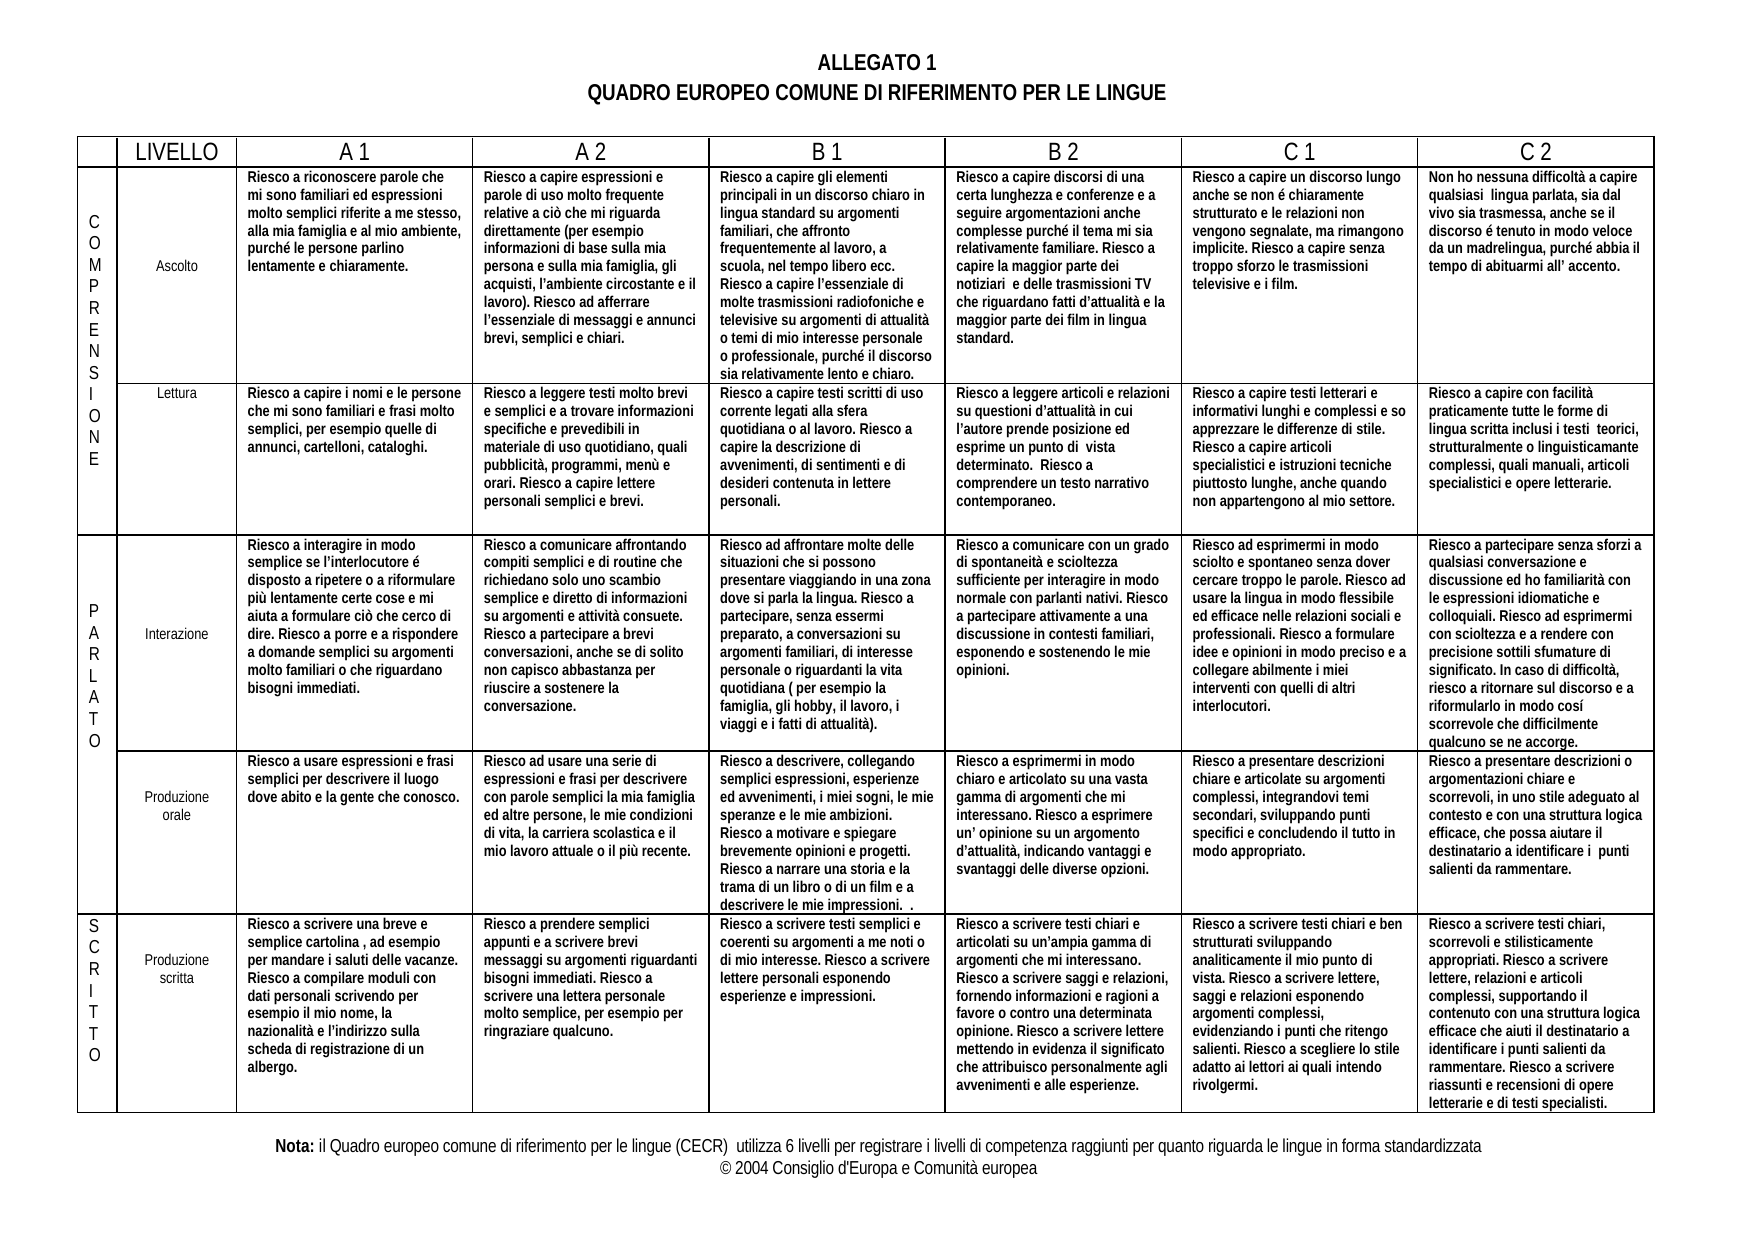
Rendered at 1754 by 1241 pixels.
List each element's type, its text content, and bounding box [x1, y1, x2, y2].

table_cell Non ho nessuna difficoltà a capire qualsiasi lingua parlata, sia dal vivo sia trasmessa, anche se il discorso é tenuto in modo veloce da un madrelingua, purché abbia il tempo di abituarmi all’ accento. [1418, 168, 1653, 383]
table_cell Interazione [118, 536, 236, 750]
table_cell Riesco a interagire in modo semplice se l’interlocutore é disposto a ripetere o a riformulare più lentamente certe cose e mi aiuta a formulare ciò che cerco di dire. Riesco a porre e a rispondere a domande semplici su argomenti molto familiari o che riguardano bisogni immediati. [237, 536, 472, 750]
table_header C 1 [1182, 137, 1417, 166]
table_cell p a r l A T O [78, 536, 116, 913]
table_header A 1 [237, 137, 472, 166]
table_header [78, 137, 117, 166]
table_cell s c r i T T O [78, 915, 116, 1112]
table_cell Riesco a capire espressioni e parole di uso molto frequente relative a ciò che mi riguarda direttamente (per esempio informazioni di base sulla mia persona e sulla mia famiglia, gli acquisti, l’ambiente circostante e il lavoro). Riesco ad afferrare l’essenziale di messaggi e annunci brevi, semplici e chiari. [473, 168, 708, 383]
table_cell Riesco a leggere testi molto brevi e semplici e a trovare informazioni specifiche e prevedibili in materiale di uso quotidiano, quali pubblicità, programmi, menù e orari. Riesco a capire lettere personali semplici e brevi. [473, 384, 708, 534]
table_header B 2 [946, 137, 1181, 166]
table_cell Riesco ad usare una serie di espressioni e frasi per descrivere con parole semplici la mia famiglia ed altre persone, le mie condizioni di vita, la carriera scolastica e il mio lavoro attuale o il più recente. [473, 752, 708, 913]
table_header B 1 [710, 137, 945, 166]
table_cell Riesco a esprimermi in modo chiaro e articolato su una vasta gamma di argomenti che mi interessano. Riesco a esprimere un’ opinione su un argomento d’attualità, indicando vantaggi e svantaggi delle diverse opzioni. [946, 752, 1181, 913]
table_cell Lettura [118, 384, 236, 534]
table_cell Riesco a capire con facilità praticamente tutte le forme di lingua scritta inclusi i testi teorici, strutturalmente o linguisticamante complessi, quali manuali, articoli specialistici e opere letterarie. [1418, 384, 1653, 534]
table_cell Riesco a scrivere testi semplici e coerenti su argomenti a me noti o di mio interesse. Riesco a scrivere lettere personali esponendo esperienze e impressioni. [710, 915, 944, 1112]
table_cell Riesco a partecipare senza sforzi a qualsiasi conversazione e discussione ed ho familiarità con le espressioni idiomatiche e colloquiali. Riesco ad esprimermi con scioltezza e a rendere con precisione sottili sfumature di significato. In caso di difficoltà, riesco a ritornare sul discorso e a riformularlo in modo cosí scorrevole che difficilmente qualcuno se ne accorge. [1418, 536, 1653, 750]
table_cell Riesco ad affrontare molte delle situazioni che si possono presentare viaggiando in una zona dove si parla la lingua. Riesco a partecipare, senza essermi preparato, a conversazioni su argomenti familiari, di interesse personale o riguardanti la vita quotidiana ( per esempio la famiglia, gli hobby, il lavoro, i viaggi e i fatti di attualità). [710, 536, 944, 750]
table_cell Riesco a comunicare affrontando compiti semplici e di routine che richiedano solo uno scambio semplice e diretto di informazioni su argomenti e attività consuete. Riesco a partecipare a brevi conversazioni, anche se di solito non capisco abbastanza per riuscire a sostenere la conversazione. [473, 536, 708, 750]
table_cell Riesco a capire testi scritti di uso corrente legati alla sfera quotidiana o al lavoro. Riesco a capire la descrizione di avvenimenti, di sentimenti e di desideri contenuta in lettere personali. [710, 384, 944, 534]
table_cell Riesco a capire discorsi di una certa lunghezza e conferenze e a seguire argomentazioni anche complesse purché il tema mi sia relativamente familiare. Riesco a capire la maggior parte dei notiziari e delle trasmissioni TV che riguardano fatti d’attualità e la maggior parte dei film in lingua standard. [946, 168, 1181, 383]
table_cell Riesco a capire gli elementi principali in un discorso chiaro in lingua standard su argomenti familiari, che affronto frequentemente al lavoro, a scuola, nel tempo libero ecc. Riesco a capire l’essenziale di molte trasmissioni radiofoniche e televisive su argomenti di attualità o temi di mio interesse personale o professionale, purché il discorso sia relativamente lento e chiaro. [710, 168, 944, 383]
table_cell Riesco a presentare descrizioni o argomentazioni chiare e scorrevoli, in uno stile adeguato al contesto e con una struttura logica efficace, che possa aiutare il destinatario a identificare i punti salienti da rammentare. [1418, 752, 1653, 913]
table_cell Riesco ad esprimermi in modo sciolto e spontaneo senza dover cercare troppo le parole. Riesco ad usare la lingua in modo flessibile ed efficace nelle relazioni sociali e professionali. Riesco a formulare idee e opinioni in modo preciso e a collegare abilmente i miei interventi con quelli di altri interlocutori. [1182, 536, 1417, 750]
table_cell Riesco a prendere semplici appunti e a scrivere brevi messaggi su argomenti riguardanti bisogni immediati. Riesco a scrivere una lettera personale molto semplice, per esempio per ringraziare qualcuno. [473, 915, 708, 1112]
table_cell Riesco a scrivere una breve e semplice cartolina , ad esempio per mandare i saluti delle vacanze. Riesco a compilare moduli con dati personali scrivendo per esempio il mio nome, la nazionalità e l’indirizzo sulla scheda di registrazione di un albergo. [237, 915, 472, 1112]
table_cell Riesco a capire testi letterari e informativi lunghi e complessi e so apprezzare le differenze di stile. Riesco a capire articoli specialistici e istruzioni tecniche piuttosto lunghe, anche quando non appartengono al mio settore. [1182, 384, 1417, 534]
table_cell Produzione orale [118, 752, 236, 913]
table_cell Riesco a usare espressioni e frasi semplici per descrivere il luogo dove abito e la gente che conosco. [237, 752, 472, 913]
table_cell Produzione scritta [118, 915, 236, 1112]
table_header A 2 [473, 137, 709, 166]
table_cell Riesco a comunicare con un grado di spontaneità e scioltezza sufficiente per interagire in modo normale con parlanti nativi. Riesco a partecipare attivamente a una discussione in contesti familiari, esponendo e sostenendo le mie opinioni. [946, 536, 1181, 750]
table_cell Riesco a capire i nomi e le persone che mi sono familiari e frasi molto semplici, per esempio quelle di annunci, cartelloni, cataloghi. [237, 384, 472, 534]
text ALLEGATO 1 [89, 48, 1665, 75]
table_cell Riesco a descrivere, collegando semplici espressioni, esperienze ed avvenimenti, i miei sogni, le mie speranze e le mie ambizioni. Riesco a motivare e spiegare brevemente opinioni e progetti. Riesco a narrare una storia e la trama di un libro o di un film e a descrivere le mie impressioni. . [710, 752, 944, 913]
table_cell Riesco a scrivere testi chiari, scorrevoli e stilisticamente appropriati. Riesco a scrivere lettere, relazioni e articoli complessi, supportando il contenuto con una struttura logica efficace che aiuti il destinatario a identificare i punti salienti da rammentare. Riesco a scrivere riassunti e recensioni di opere letterarie e di testi specialisti. [1418, 915, 1653, 1112]
table_cell Riesco a scrivere testi chiari e ben strutturati sviluppando analiticamente il mio punto di vista. Riesco a scrivere lettere, saggi e relazioni esponendo argomenti complessi, evidenziando i punti che ritengo salienti. Riesco a scegliere lo stile adatto ai lettori ai quali intendo rivolgermi. [1182, 915, 1417, 1112]
table_header C 2 [1418, 137, 1653, 166]
table_cell COMPRENS I ONE [78, 168, 116, 534]
table_cell Riesco a capire un discorso lungo anche se non é chiaramente strutturato e le relazioni non vengono segnalate, ma rimangono implicite. Riesco a capire senza troppo sforzo le trasmissioni televisive e i film. [1182, 168, 1417, 383]
table_cell Riesco a presentare descrizioni chiare e articolate su argomenti complessi, integrandovi temi secondari, sviluppando punti specifici e concludendo il tutto in modo appropriato. [1182, 752, 1417, 913]
table_cell Riesco a scrivere testi chiari e articolati su un’ampia gamma di argomenti che mi interessano. Riesco a scrivere saggi e relazioni, fornendo informazioni e ragioni a favore o contro una determinata opinione. Riesco a scrivere lettere mettendo in evidenza il significato che attribuisco personalmente agli avvenimenti e alle esperienze. [946, 915, 1181, 1112]
table_cell Riesco a leggere articoli e relazioni su questioni d’attualità in cui l’autore prende posizione ed esprime un punto di vista determinato. Riesco a comprendere un testo narrativo contemporaneo. [946, 384, 1181, 534]
text Nota: il Quadro europeo comune di riferimento per le lingue (CECR) utilizza 6 livelli per registrare i livelli di competenza raggiunti per quanto riguarda le lingue in forma standardizzata [89, 1135, 1668, 1157]
text © 2004 Consiglio d'Europa e Comunità europea [89, 1157, 1668, 1178]
table_cell Riesco a riconoscere parole che mi sono familiari ed espressioni molto semplici riferite a me stesso, alla mia famiglia e al mio ambiente, purché le persone parlino lentamente e chiaramente. [237, 168, 472, 383]
table_header LIVELLO [118, 137, 236, 166]
text QUADRO EUROPEO COMUNE DI RIFERIMENTO PER LE LINGUE [89, 79, 1665, 105]
table_cell Ascolto [118, 168, 236, 383]
